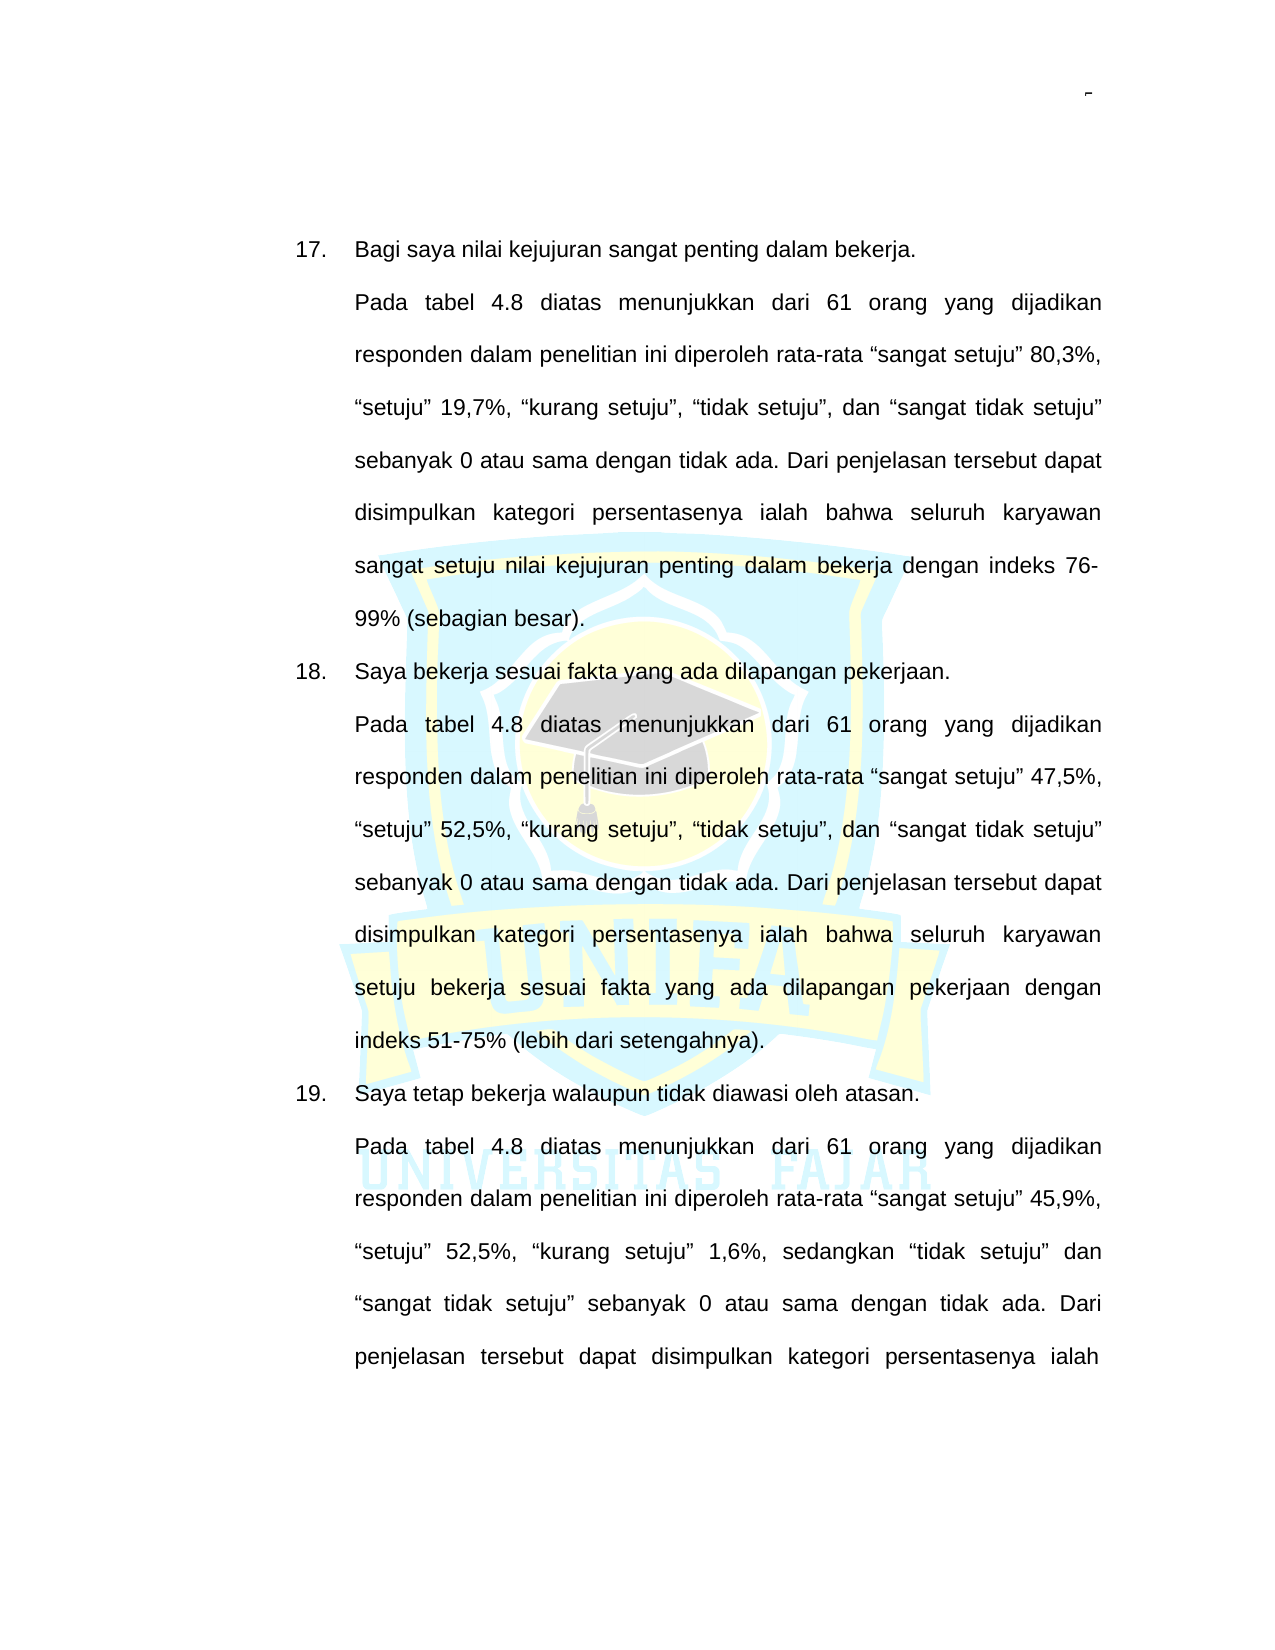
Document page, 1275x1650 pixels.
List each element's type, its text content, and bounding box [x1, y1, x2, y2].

text 99% (sebagian besar). [354, 605, 588, 632]
text 18. Saya bekerja sesuai fakta yang ada dilapangan pekerjaan. [295, 658, 1110, 684]
text Pada tabel 4.8 diatas menunjukkan dari 61 orang yang dijadikan responden dalam penelitian ini diperoleh rata-rata “sangat setuju” 80,3%, “setuju” 19,7%, “kurang setuju”, “tidak setuju”, dan “sangat tidak setuju” sebanyak 0 atau sama dengan tidak ada. Dari penjelasan tersebut dapat disimpulkan kategori persentasenya ialah bahwa seluruh karyawan sangat setuju nilai kejujuran penting dalam bekerja dengan indeks 76- [354, 288, 1102, 578]
text 17. Bagi saya nilai kejujuran sangat penting dalam bekerja. [295, 236, 1110, 262]
text Pada tabel 4.8 diatas menunjukkan dari 61 orang yang dijadikan responden dalam penelitian ini diperoleh rata-rata “sangat setuju” 47,5%, “setuju” 52,5%, “kurang setuju”, “tidak setuju”, dan “sangat tidak setuju” sebanyak 0 atau sama dengan tidak ada. Dari penjelasan tersebut dapat disimpulkan kategori persentasenya ialah bahwa seluruh karyawan setuju bekerja sesuai fakta yang ada dilapangan pekerjaan dengan indeks 51-75% (lebih dari setengahnya). [354, 711, 1102, 1053]
text 19. Saya tetap bekerja walaupun tidak diawasi oleh atasan. [295, 1080, 1110, 1107]
text Pada tabel 4.8 diatas menunjukkan dari 61 orang yang dijadikan responden dalam penelitian ini diperoleh rata-rata “sangat setuju” 45,9%, “setuju” 52,5%, “kurang setuju” 1,6%, sedangkan “tidak setuju” dan “sangat tidak setuju” sebanyak 0 atau sama dengan tidak ada. Dari penjelasan tersebut dapat disimpulkan kategori persentasenya ialah [354, 1133, 1102, 1369]
